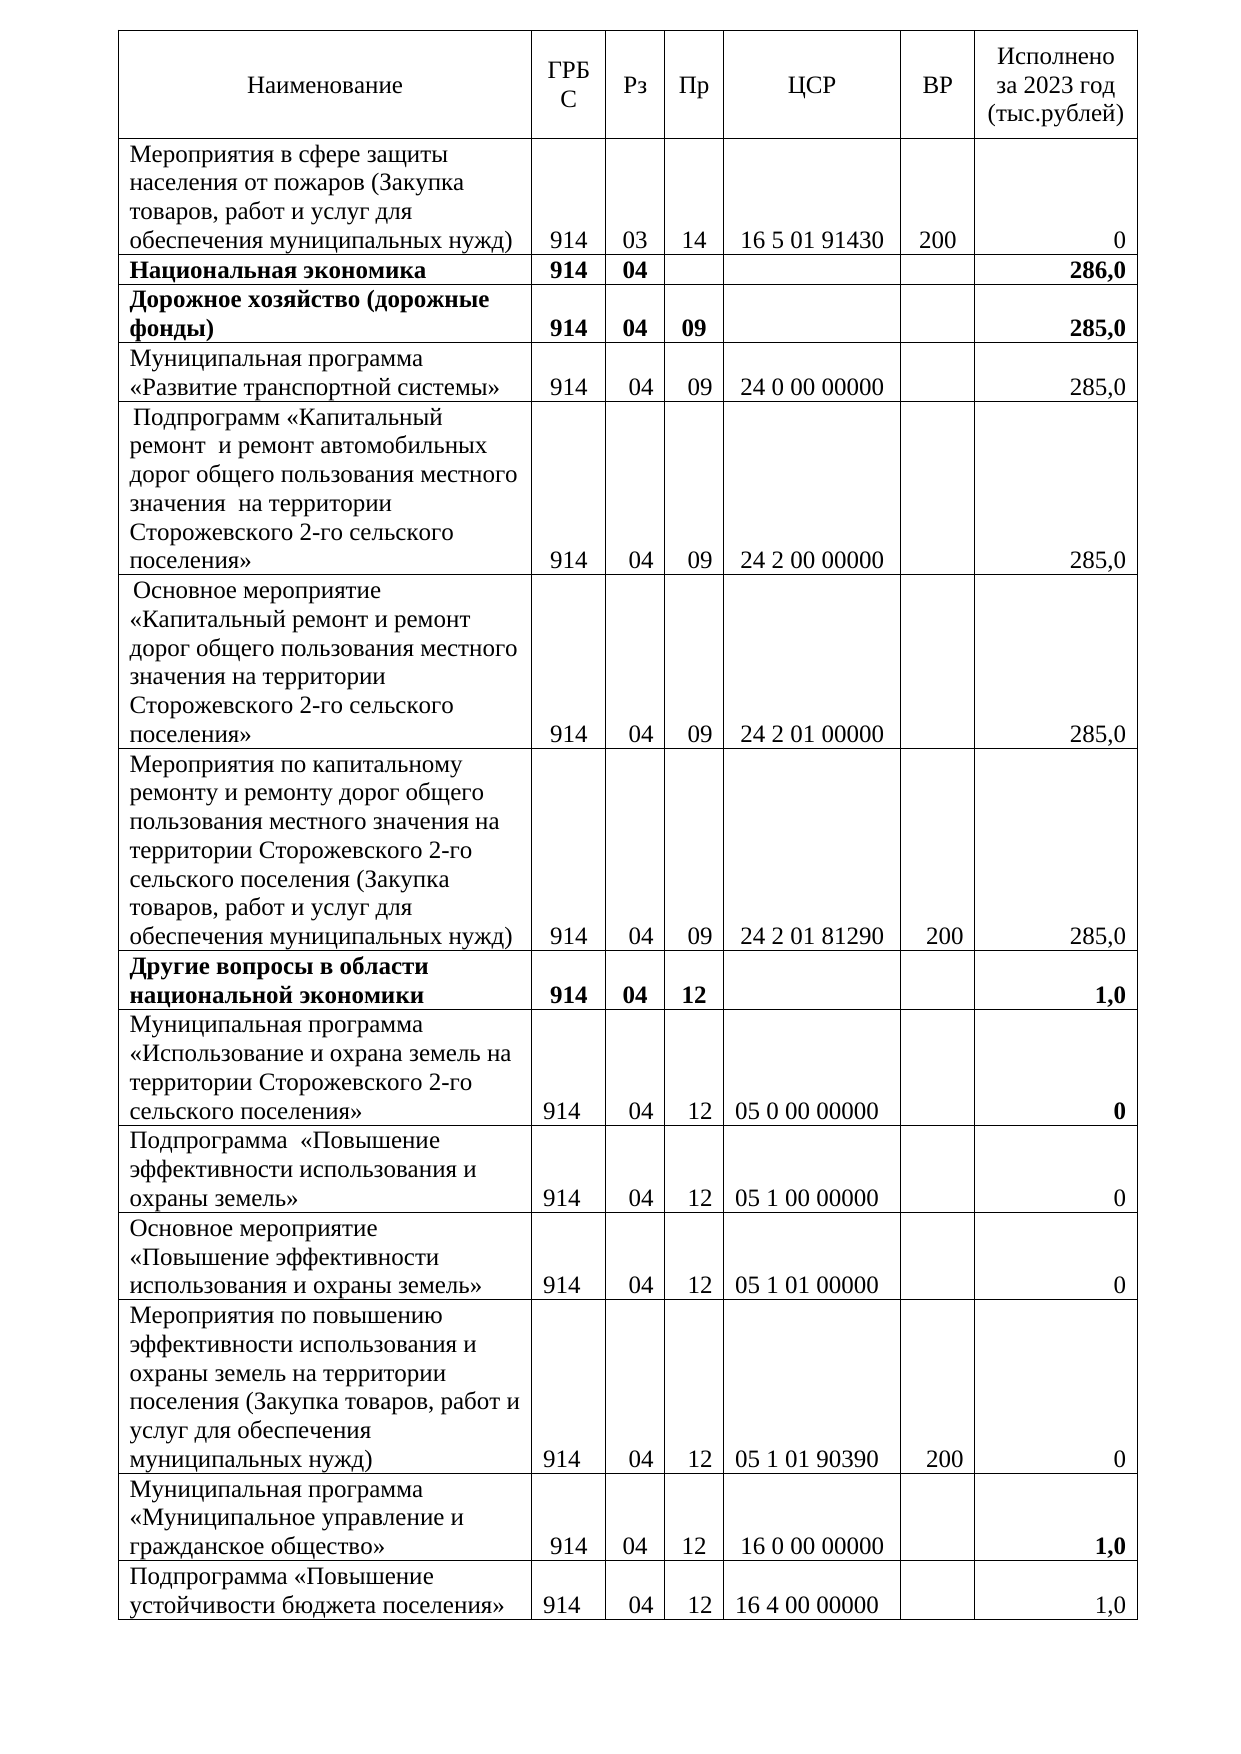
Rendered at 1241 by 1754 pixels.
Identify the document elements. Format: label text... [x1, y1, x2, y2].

table_cell 1,0 [975, 951, 1137, 1008]
table_cell 200 [901, 139, 974, 254]
table_cell 285,0 [975, 343, 1137, 401]
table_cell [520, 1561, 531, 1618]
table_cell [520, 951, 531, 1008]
table_cell 285,0 [975, 575, 1137, 748]
table_cell [901, 285, 974, 342]
table_cell 04 [606, 1300, 664, 1473]
table_cell [665, 255, 676, 283]
table_cell 05 1 00 00000 [724, 1126, 900, 1212]
table_cell 04 [606, 951, 664, 1008]
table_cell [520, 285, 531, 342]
table_cell 04 [606, 1474, 664, 1560]
table_cell 914 [532, 402, 605, 574]
table_cell [901, 343, 974, 401]
table_cell 04 [606, 575, 664, 748]
table_cell 09 [665, 343, 723, 401]
table_cell 12 [665, 1010, 723, 1124]
table_cell 09 [665, 285, 723, 342]
table_cell 04 [606, 343, 664, 401]
table_cell 914 [532, 1561, 605, 1618]
table_cell 200 [901, 749, 974, 950]
table_cell [901, 1010, 974, 1124]
table_cell 914 [532, 343, 605, 401]
table_cell 914 [532, 1213, 605, 1299]
table_cell [889, 255, 900, 283]
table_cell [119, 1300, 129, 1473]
table_cell 12 [665, 1213, 723, 1299]
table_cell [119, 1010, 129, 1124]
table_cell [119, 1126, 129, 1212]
table_cell [901, 1561, 974, 1618]
table_cell [724, 255, 735, 283]
table_cell 1,0 [975, 1561, 1137, 1618]
table_cell 04 [606, 1561, 664, 1618]
table_cell Мероприятия по капитальному ремонту и ремонту дорог общего пользования местного значения на территории Сторожевского 2-го сельского поселения (Закупка товаров, работ и услуг для обеспечения муниципальных нужд) [119, 749, 531, 950]
table_cell 914 [532, 1474, 605, 1560]
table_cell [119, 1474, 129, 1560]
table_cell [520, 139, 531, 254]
table_cell [901, 1126, 974, 1212]
table_cell 04 [606, 749, 664, 950]
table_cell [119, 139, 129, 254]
table_cell [901, 575, 974, 748]
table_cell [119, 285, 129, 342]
table_cell Подпрограмм «Капитальный ремонт и ремонт автомобильных дорог общего пользования местного значения на территории Сторожевского 2-го сельского поселения» [119, 402, 531, 574]
table_cell 09 [665, 402, 723, 574]
table_cell 16 5 01 91430 [724, 139, 900, 254]
table_cell 12 [665, 951, 723, 1008]
table_cell 16 4 00 00000 [724, 1561, 900, 1618]
table_cell 24 2 01 00000 [724, 575, 900, 748]
table_cell 24 2 01 81290 [724, 749, 900, 950]
table_cell [963, 255, 974, 283]
table_cell 0 [975, 1213, 1137, 1299]
table_cell [724, 951, 900, 1008]
table_cell 05 0 00 00000 [724, 1010, 900, 1124]
table_cell [901, 402, 974, 574]
table_cell 0 [975, 1010, 1137, 1124]
table_cell 03 [606, 139, 664, 254]
table_cell 12 [665, 1126, 723, 1212]
table_cell 05 1 01 90390 [724, 1300, 900, 1473]
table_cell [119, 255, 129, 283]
table_header ЦСР [724, 31, 900, 138]
table_cell 24 2 00 00000 [724, 402, 900, 574]
table_cell 04 [606, 1010, 664, 1124]
table_cell [901, 255, 912, 283]
table_header Исполнено за 2023 год (тыс.рублей) [975, 31, 1137, 138]
table_cell 24 0 00 00000 [724, 343, 900, 401]
table_cell 09 [665, 575, 723, 748]
table_cell 12 [665, 1561, 723, 1618]
table_header ВР [901, 31, 974, 138]
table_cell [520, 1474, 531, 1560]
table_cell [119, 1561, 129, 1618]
table_cell 12 [665, 1474, 723, 1560]
table_cell Основное мероприятие «Капитальный ремонт и ремонт дорог общего пользования местного значения на территории Сторожевского 2-го сельского поселения» [119, 575, 531, 748]
table_header Рз [606, 31, 664, 138]
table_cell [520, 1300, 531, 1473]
table_cell 1,0 [975, 1474, 1137, 1560]
table_cell 285,0 [975, 285, 1137, 342]
table_cell 0 [975, 139, 1137, 254]
table_cell 04 [606, 285, 664, 342]
table_cell 914 [532, 1010, 605, 1124]
table_cell 04 [606, 1213, 664, 1299]
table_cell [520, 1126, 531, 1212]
table_header Наименование [119, 31, 531, 138]
table_cell 14 [665, 139, 723, 254]
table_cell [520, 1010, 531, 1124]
table_cell [901, 1213, 974, 1299]
table_cell 16 0 00 00000 [724, 1474, 900, 1560]
table_cell 09 [665, 749, 723, 950]
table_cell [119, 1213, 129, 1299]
table_cell 914 [532, 749, 605, 950]
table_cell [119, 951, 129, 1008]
table_cell 04 [606, 1126, 664, 1212]
table_cell 914 [532, 1300, 605, 1473]
table_cell 12 [665, 1300, 723, 1473]
table_cell 914 [532, 1126, 605, 1212]
table_cell 0 [975, 1300, 1137, 1473]
table_cell 200 [901, 1300, 974, 1473]
table_cell [724, 285, 900, 342]
table_cell Муниципальная программа «Развитие транспортной системы» [119, 343, 531, 401]
table_cell 914 [532, 139, 605, 254]
table_cell 05 1 01 00000 [724, 1213, 900, 1299]
table_cell 0 [975, 1126, 1137, 1212]
table_header ГРБС [532, 31, 605, 138]
table_cell 04 [606, 402, 664, 574]
table_cell [901, 951, 974, 1008]
table_cell 285,0 [975, 749, 1137, 950]
table_cell 914 [532, 951, 605, 1008]
table_cell 285,0 [975, 402, 1137, 574]
table_header Пр [665, 31, 723, 138]
table_cell 914 [532, 285, 605, 342]
table_cell [712, 255, 723, 283]
table_cell 914 [532, 575, 605, 748]
table_cell [901, 1474, 974, 1560]
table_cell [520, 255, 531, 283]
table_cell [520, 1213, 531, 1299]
